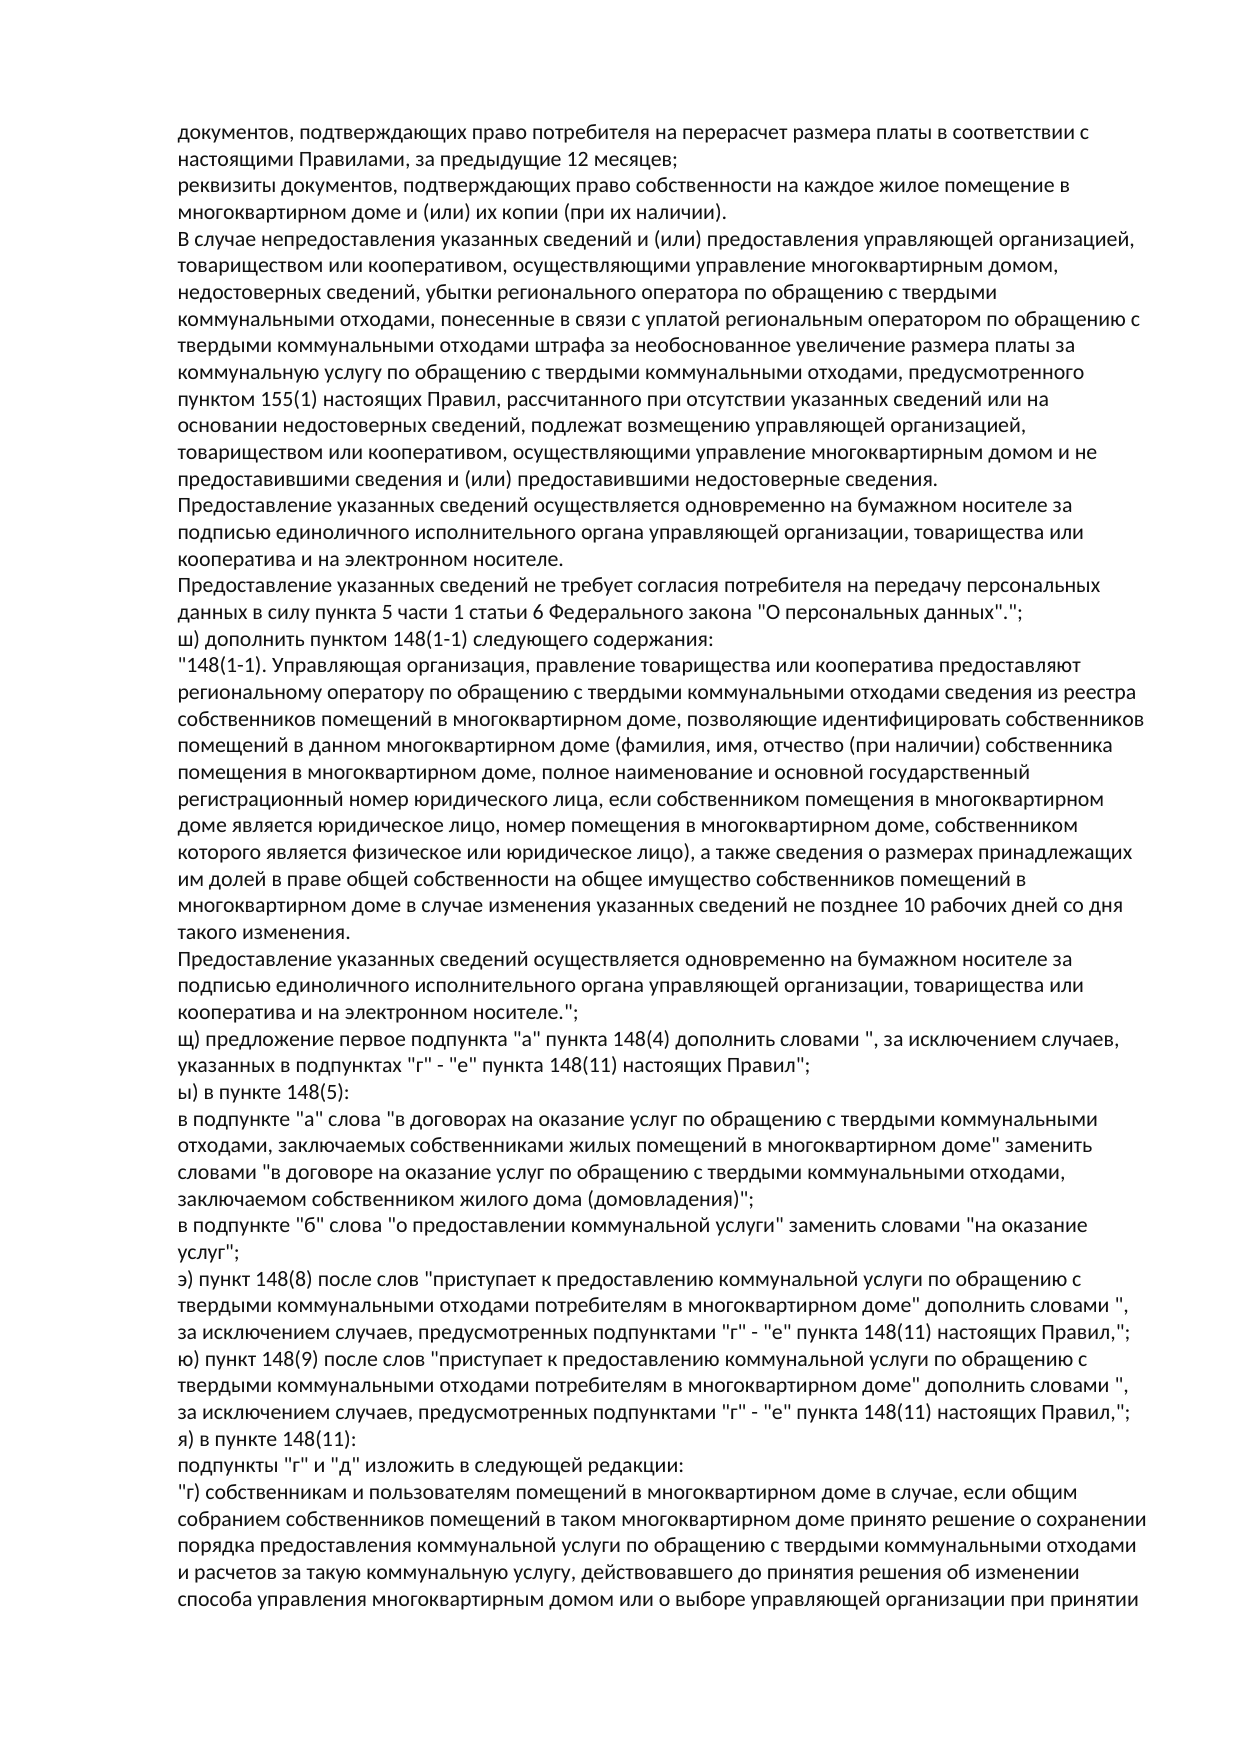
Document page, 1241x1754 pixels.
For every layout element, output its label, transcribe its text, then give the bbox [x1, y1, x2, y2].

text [177, 118, 1152, 171]
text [177, 1478, 1152, 1611]
text ы) в пункте 148(5): [177, 1078, 1152, 1105]
text я) в пункте 148(11): [177, 1425, 1152, 1451]
text реквизиты документов, подтверждающих право собственности на каждое жилое помещение в многоквартирном доме и (или) их копии (при их наличии). [177, 171, 1152, 225]
text "148(1-1). Управляющая организация, правление товарищества или кооператива предоставляют региональному оператору по обращению с твердыми коммунальными отходами сведения из реестра собственников помещений в многоквартирном доме, позволяющие идентифицировать собственников помещений в данном многоквартирном доме (фамилия, имя, отчество (при наличии) собственника помещения в многоквартирном доме, полное наименование и основной государственный регистрационный номер юридического лица, если собственником помещения в многоквартирном доме является юридическое лицо, номер помещения в многоквартирном доме, собственником которого является физическое или юридическое лицо), а также сведения о размерах принадлежащих им долей в праве общей собственности на общее имущество собственников помещений в многоквартирном доме в случае изменения указанных сведений не позднее 10 рабочих дней со дня такого изменения. [177, 651, 1152, 945]
text ю) пункт 148(9) после слов "приступает к предоставлению коммунальной услуги по обращению с твердыми коммунальными отходами потребителям в многоквартирном доме" дополнить словами ", за исключением случаев, предусмотренных подпунктами "г" - "е" пункта 148(11) настоящих Правил,"; [177, 1345, 1152, 1425]
text э) пункт 148(8) после слов "приступает к предоставлению коммунальной услуги по обращению с твердыми коммунальными отходами потребителям в многоквартирном доме" дополнить словами ", за исключением случаев, предусмотренных подпунктами "г" - "е" пункта 148(11) настоящих Правил,"; [177, 1265, 1152, 1345]
text Предоставление указанных сведений осуществляется одновременно на бумажном носителе за подписью единоличного исполнительного органа управляющей организации, товарищества или кооператива и на электронном носителе. [177, 491, 1152, 571]
text ш) дополнить пунктом 148(1-1) следующего содержания: [177, 625, 1152, 651]
text в подпункте "а" слова "в договорах на оказание услуг по обращению с твердыми коммунальными отходами, заключаемых собственниками жилых помещений в многоквартирном доме" заменить словами "в договоре на оказание услуг по обращению с твердыми коммунальными отходами, заключаемом собственником жилого дома (домовладения)"; [177, 1105, 1152, 1211]
text Предоставление указанных сведений осуществляется одновременно на бумажном носителе за подписью единоличного исполнительного органа управляющей организации, товарищества или кооператива и на электронном носителе."; [177, 945, 1152, 1025]
text В случае непредоставления указанных сведений и (или) предоставления управляющей организацией, товариществом или кооперативом, осуществляющими управление многоквартирным домом, недостоверных сведений, убытки регионального оператора по обращению с твердыми коммунальными отходами, понесенные в связи с уплатой региональным оператором по обращению с твердыми коммунальными отходами штрафа за необоснованное увеличение размера платы за коммунальную услугу по обращению с твердыми коммунальными отходами, предусмотренного пунктом 155(1) настоящих Правил, рассчитанного при отсутствии указанных сведений или на основании недостоверных сведений, подлежат возмещению управляющей организацией, товариществом или кооперативом, осуществляющими управление многоквартирным домом и не предоставившими сведения и (или) предоставившими недостоверные сведения. [177, 225, 1152, 491]
text в подпункте "б" слова "о предоставлении коммунальной услуги" заменить словами "на оказание услуг"; [177, 1211, 1152, 1265]
text Предоставление указанных сведений не требует согласия потребителя на передачу персональных данных в силу пункта 5 части 1 статьи 6 Федерального закона "О персональных данных"."; [177, 571, 1152, 625]
text подпункты "г" и "д" изложить в следующей редакции: [177, 1451, 1152, 1478]
text щ) предложение первое подпункта "а" пункта 148(4) дополнить словами ", за исключением случаев, указанных в подпунктах "г" - "е" пункта 148(11) настоящих Правил"; [177, 1025, 1152, 1078]
